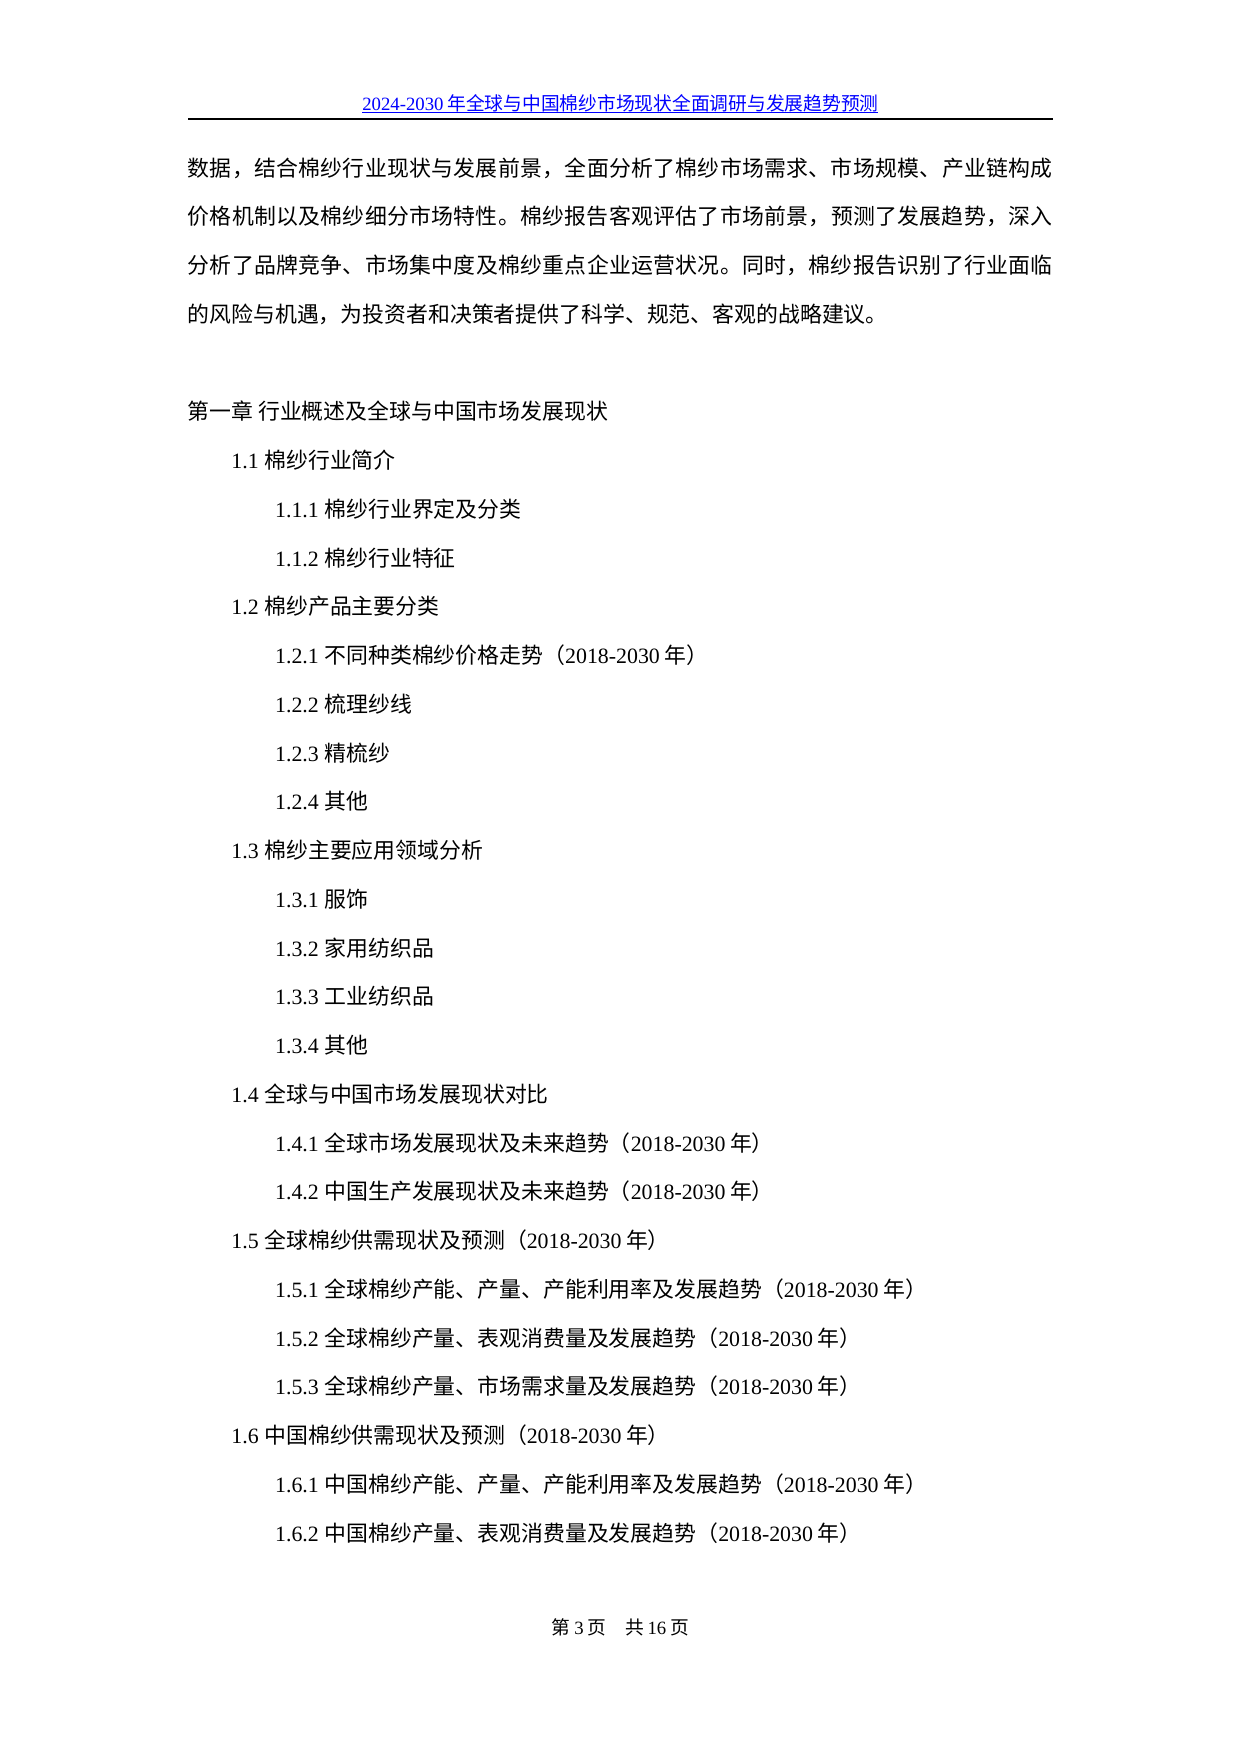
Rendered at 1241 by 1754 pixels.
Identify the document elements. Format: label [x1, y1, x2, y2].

text [187, 150, 1053, 1548]
